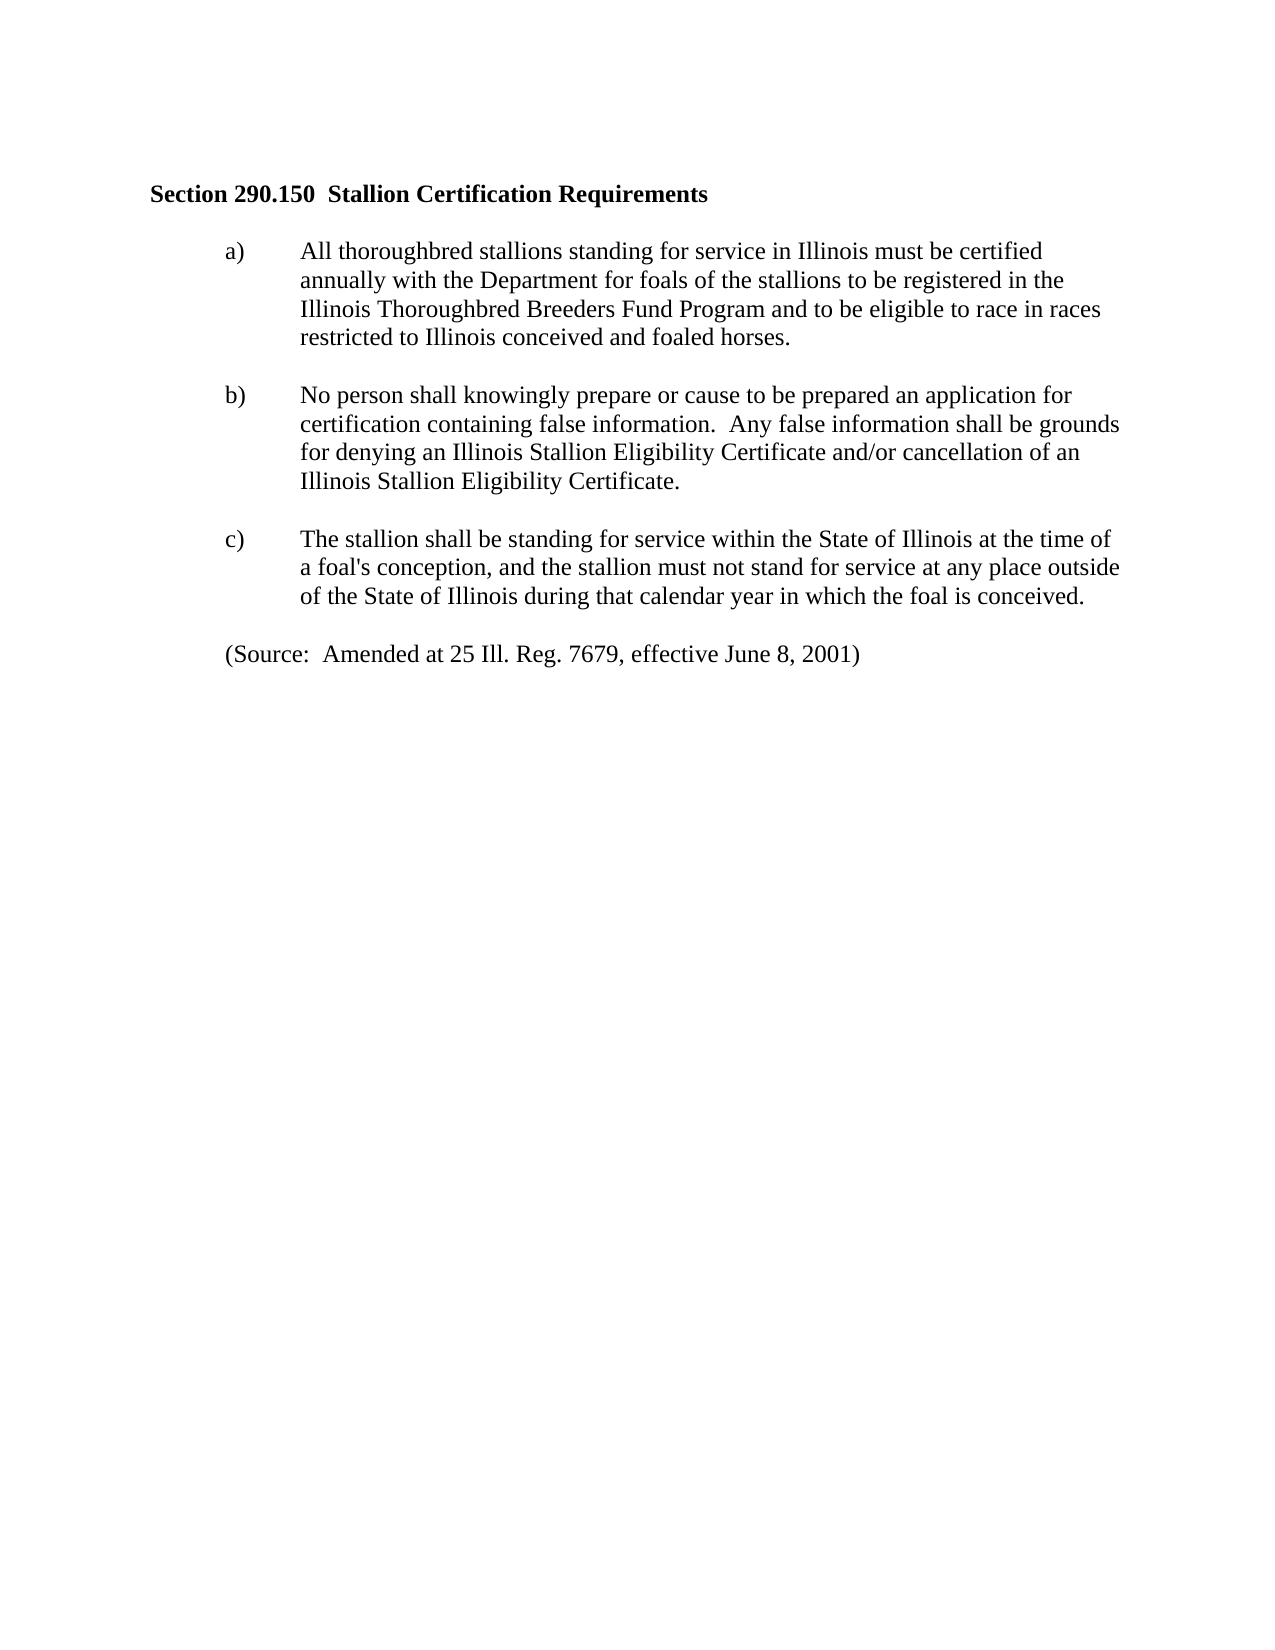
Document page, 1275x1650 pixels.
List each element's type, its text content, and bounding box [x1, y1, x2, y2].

text c) The stallion shall be standing for service within the State of Illinois at the time of a foal's conception, and the stallion must not stand for service at any place outside of the State of Illinois during that calendar year in which the foal is conceived. [225, 524, 1125, 610]
text b) No person shall knowingly prepare or cause to be prepared an application for certification containing false information. Any false information shall be grounds for denying an Illinois Stallion Eligibility Certificate and/or cancellation of an Illinois Stallion Eligibility Certificate. [225, 380, 1125, 495]
text a) All thoroughbred stallions standing for service in Illinois must be certified annually with the Department for foals of the stallions to be registered in the Illinois Thoroughbred Breeders Fund Program and to be eligible to race in races restricted to Illinois conceived and foaled horses. [225, 236, 1125, 351]
text Section 290.150 Stallion Certification Requirements [150, 179, 1125, 207]
text (Source: Amended at 25 Ill. Reg. 7679, effective June 8, 2001) [225, 639, 1125, 667]
